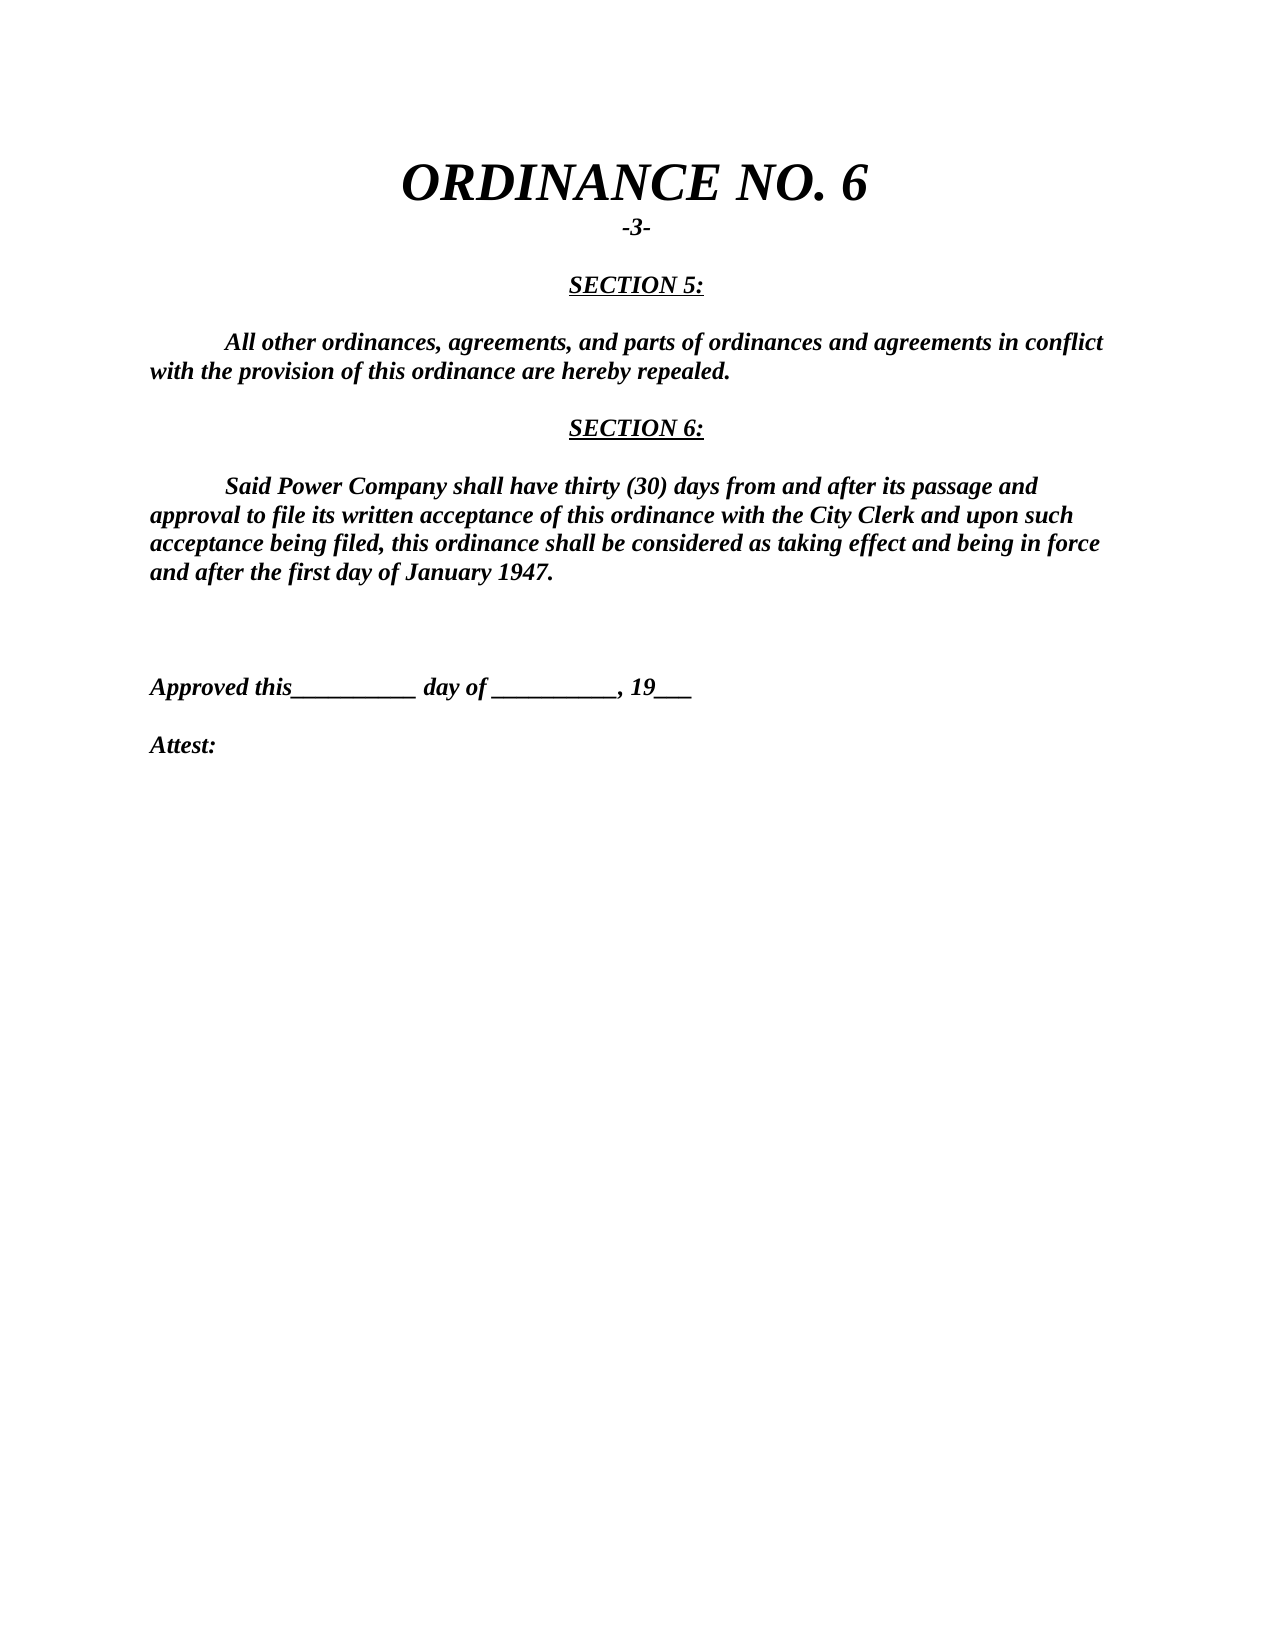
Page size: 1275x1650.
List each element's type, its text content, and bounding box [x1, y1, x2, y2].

title ORDINANCE NO. 6 [150, 150, 1125, 212]
title SECTION 5: [150, 270, 1125, 298]
title -3- [150, 212, 1125, 241]
title Said Power Company shall have thirty (30) days from and after its passage and approval to file its written acceptance of this ordinance with the City Clerk and upon such acceptance being filed, this ordinance shall be considered as taking effect and being in force and after the first day of January 1947. [150, 471, 1125, 586]
title Attest: [150, 730, 1125, 758]
title All other ordinances, agreements, and parts of ordinances and agreements in conflict with the provision of this ordinance are hereby repealed. [150, 327, 1125, 385]
title Approved this__________ day of __________, 19___ [150, 672, 1125, 701]
title SECTION 6: [150, 413, 1125, 442]
